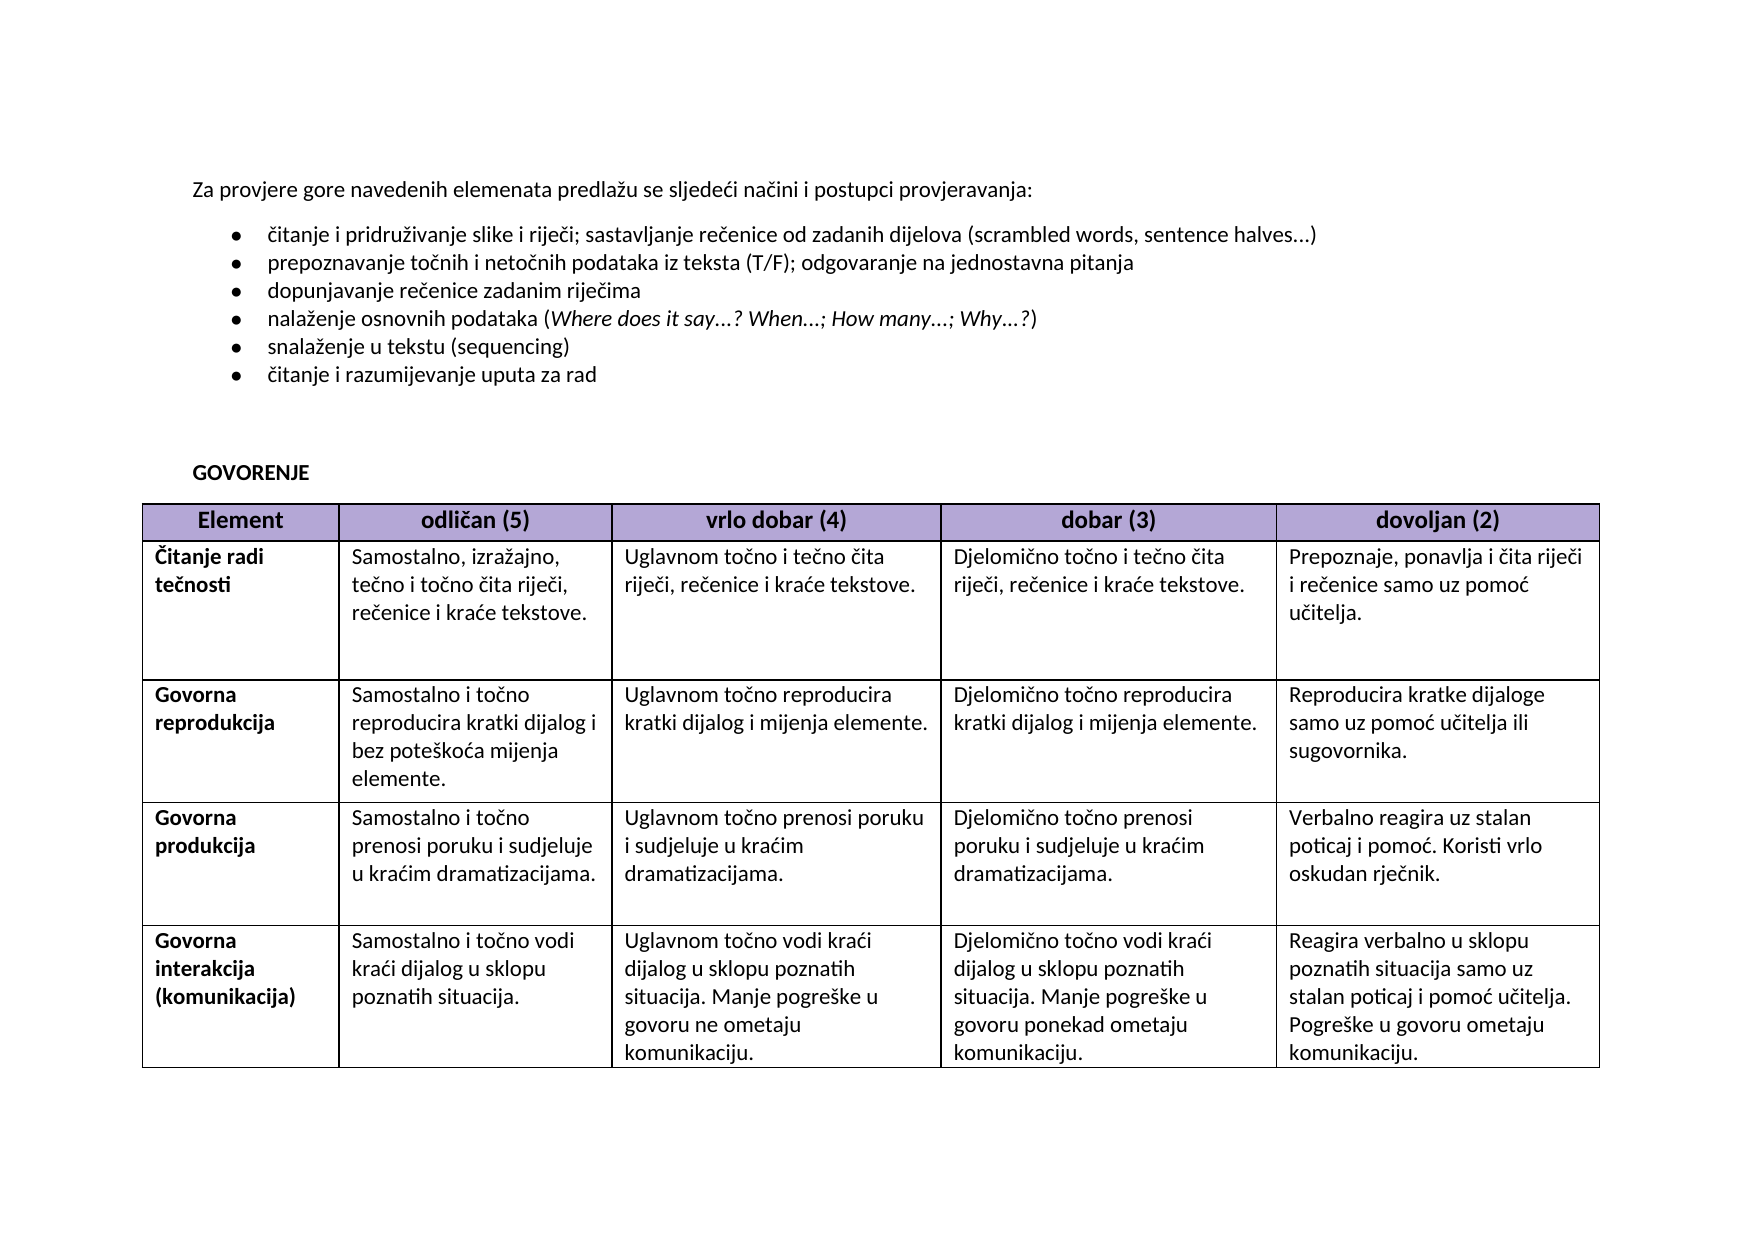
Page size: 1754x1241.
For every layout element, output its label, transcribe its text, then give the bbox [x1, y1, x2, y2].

table_cell Verbalno reagira uz stalan poticaj i pomoć. Koristi vrlo oskudan rječnik. [1277, 803, 1599, 925]
list čitanje i razumijevanje uputa za rad [230, 360, 1606, 388]
table_cell Govorna produkcija [143, 803, 338, 925]
table_cell Govorna reprodukcija [143, 681, 338, 802]
table_cell Reproducira kratke dijaloge samo uz pomoć učitelja ili sugovornika. [1277, 681, 1599, 802]
table_cell Čitanje radi tečnosti [143, 542, 338, 679]
table_header odličan (5) [340, 505, 611, 540]
list nalaženje osnovnih podataka (Where does it say...? When...; How many...; Why...?) [230, 304, 1606, 332]
table_cell Reagira verbalno u sklopu poznatih situacija samo uz stalan poticaj i pomoć učitelja. Pogreške u govoru ometaju komunikaciju. [1277, 926, 1599, 1066]
list snalaženje u tekstu (sequencing) [230, 332, 1606, 360]
table_cell Samostalno i točno prenosi poruku i sudjeluje u kraćim dramatizacijama. [340, 803, 611, 925]
text GOVORENJE [192, 458, 1606, 486]
table_cell Uglavnom točno reproducira kratki dijalog i mijenja elemente. [613, 681, 940, 802]
table_cell Uglavnom točno vodi kraći dijalog u sklopu poznatih situacija. Manje pogreške u govoru ne ometaju komunikaciju. [613, 926, 940, 1066]
table_cell Djelomično točno i tečno čita riječi, rečenice i kraće tekstove. [942, 542, 1276, 679]
table_cell Uglavnom točno i tečno čita riječi, rečenice i kraće tekstove. [613, 542, 940, 679]
table_header dovoljan (2) [1277, 505, 1599, 540]
table_cell Prepoznaje, ponavlja i čita riječi i rečenice samo uz pomoć učitelja. [1277, 542, 1599, 679]
table_cell Djelomično točno reproducira kratki dijalog i mijenja elemente. [942, 681, 1276, 802]
table_cell Djelomično točno vodi kraći dijalog u sklopu poznatih situacija. Manje pogreške u govoru ponekad ometaju komunikaciju. [942, 926, 1276, 1066]
list čitanje i pridruživanje slike i riječi; sastavljanje rečenice od zadanih dijelova (scrambled words, sentence halves...) [230, 220, 1606, 248]
table_cell Uglavnom točno prenosi poruku i sudjeluje u kraćim dramatizacijama. [613, 803, 940, 925]
table_cell Govorna interakcija (komunikacija) [143, 926, 338, 1066]
table_cell Samostalno i točno vodi kraći dijalog u sklopu poznatih situacija. [340, 926, 611, 1066]
list dopunjavanje rečenice zadanim riječima [230, 276, 1606, 304]
table_header Element [143, 505, 338, 540]
table_cell Samostalno, izražajno, tečno i točno čita riječi, rečenice i kraće tekstove. [340, 542, 611, 679]
table_cell Samostalno i točno reproducira kratki dijalog i bez poteškoća mijenja elemente. [340, 681, 611, 802]
table_header dobar (3) [942, 505, 1276, 540]
table_cell Djelomično točno prenosi poruku i sudjeluje u kraćim dramatizacijama. [942, 803, 1276, 925]
text Za provjere gore navedenih elemenata predlažu se sljedeći načini i postupci provjeravanja: [192, 176, 1606, 204]
list prepoznavanje točnih i netočnih podataka iz teksta (T/F); odgovaranje na jednostavna pitanja [230, 248, 1606, 276]
table_header vrlo dobar (4) [613, 505, 940, 540]
